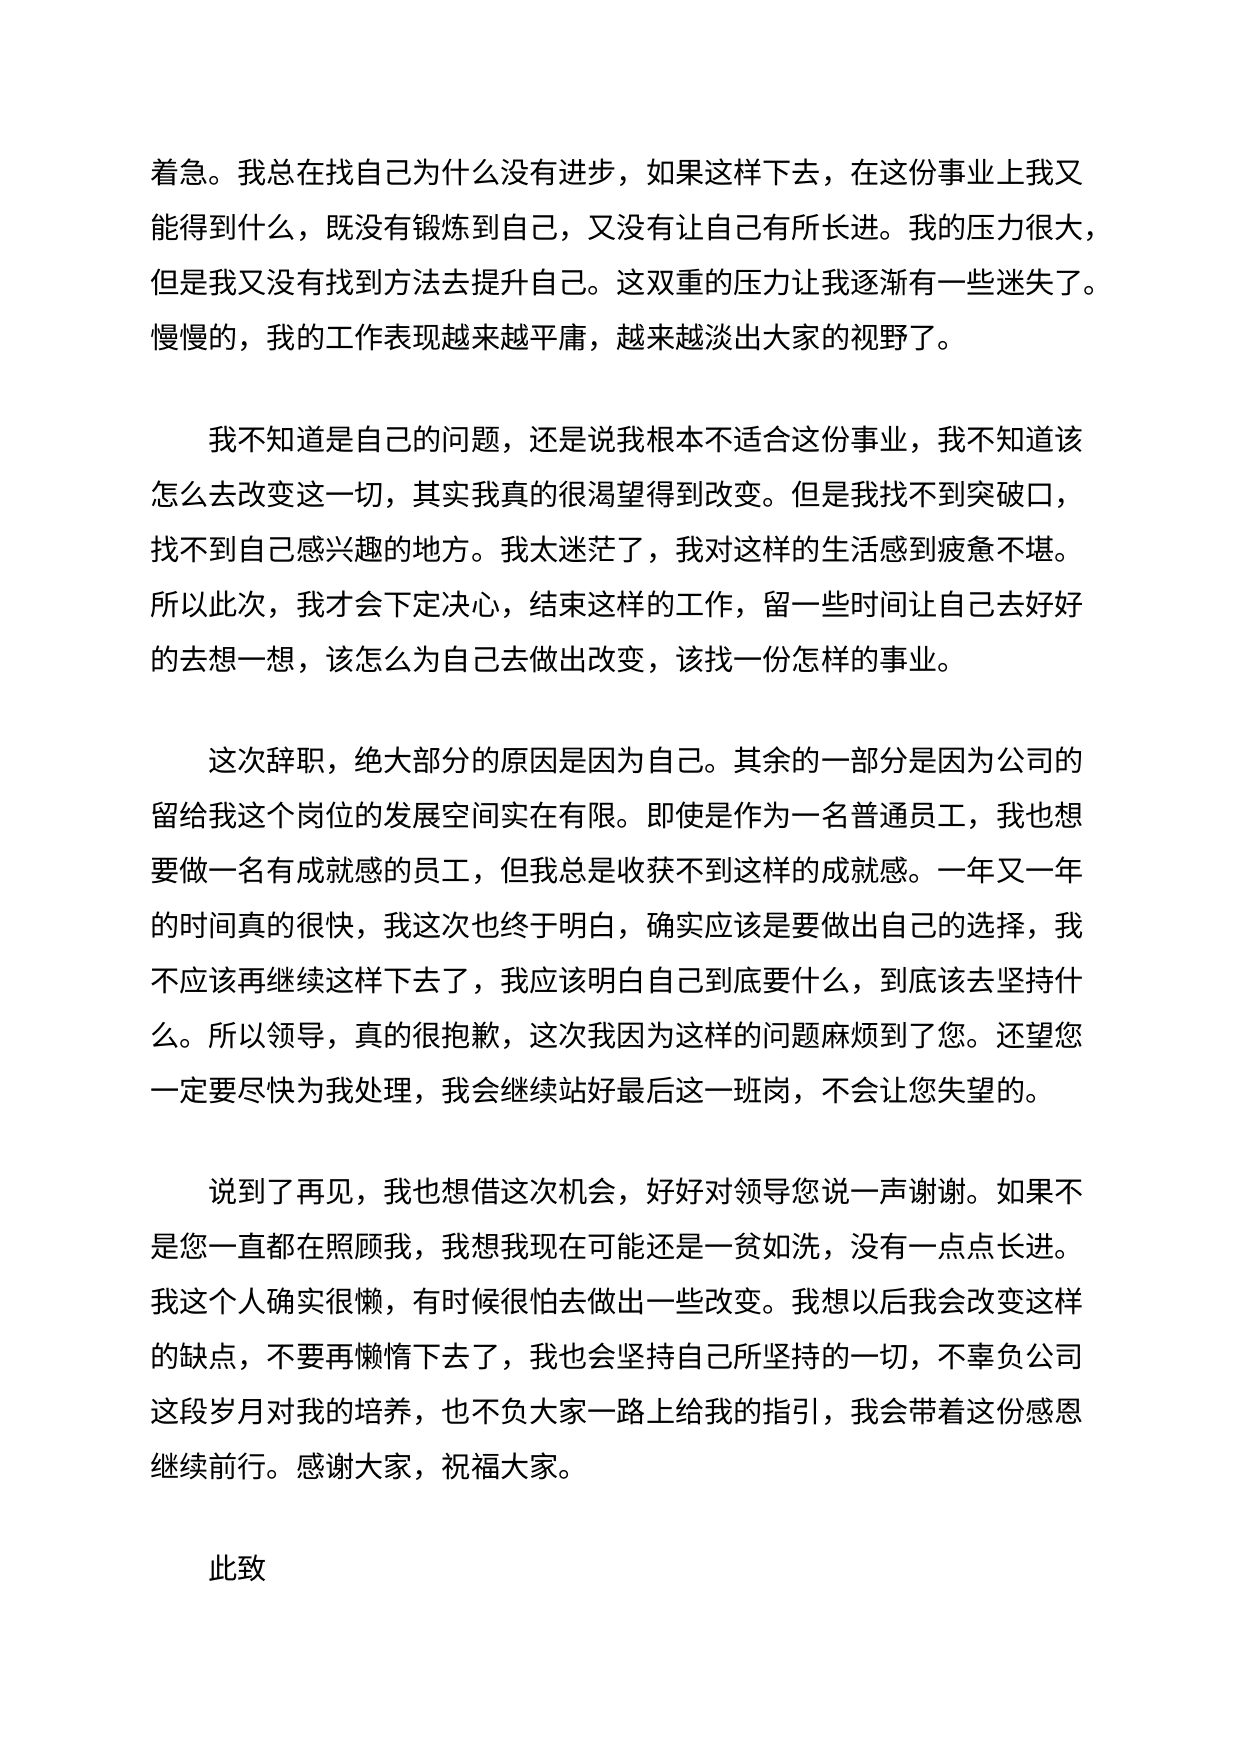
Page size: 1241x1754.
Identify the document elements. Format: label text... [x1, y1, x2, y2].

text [150, 150, 1090, 357]
text 这次辞职，绝大部分的原因是因为自己。其余的一部分是因为公司的留给我这个岗位的发展空间实在有限。即使是作为一名普通员工，我也想要做一名有成就感的员工，但我总是收获不到这样的成就感。一年又一年的时间真的很快，我这次也终于明白，确实应该是要做出自己的选择，我不应该再继续这样下去了，我应该明白自己到底要什么，到底该去坚持什么。所以领导，真的很抱歉，这次我因为这样的问题麻烦到了您。还望您一定要尽快为我处理，我会继续站好最后这一班岗，不会让您失望的。 [150, 738, 1090, 1109]
text 我不知道是自己的问题，还是说我根本不适合这份事业，我不知道该怎么去改变这一切，其实我真的很渴望得到改变。但是我找不到突破口，找不到自己感兴趣的地方。我太迷茫了，我对这样的生活感到疲惫不堪。所以此次，我才会下定决心，结束这样的工作，留一些时间让自己去好好的去想一想，该怎么为自己去做出改变，该找一份怎样的事业。 [150, 416, 1090, 678]
text 说到了再见，我也想借这次机会，好好对领导您说一声谢谢。如果不是您一直都在照顾我，我想我现在可能还是一贫如洗，没有一点点长进。我这个人确实很懒，有时候很怕去做出一些改变。我想以后我会改变这样的缺点，不要再懒惰下去了，我也会坚持自己所坚持的一切，不辜负公司这段岁月对我的培养，也不负大家一路上给我的指引，我会带着这份感恩继续前行。感谢大家，祝福大家。 [150, 1169, 1090, 1486]
text 此致 [150, 1545, 1090, 1587]
